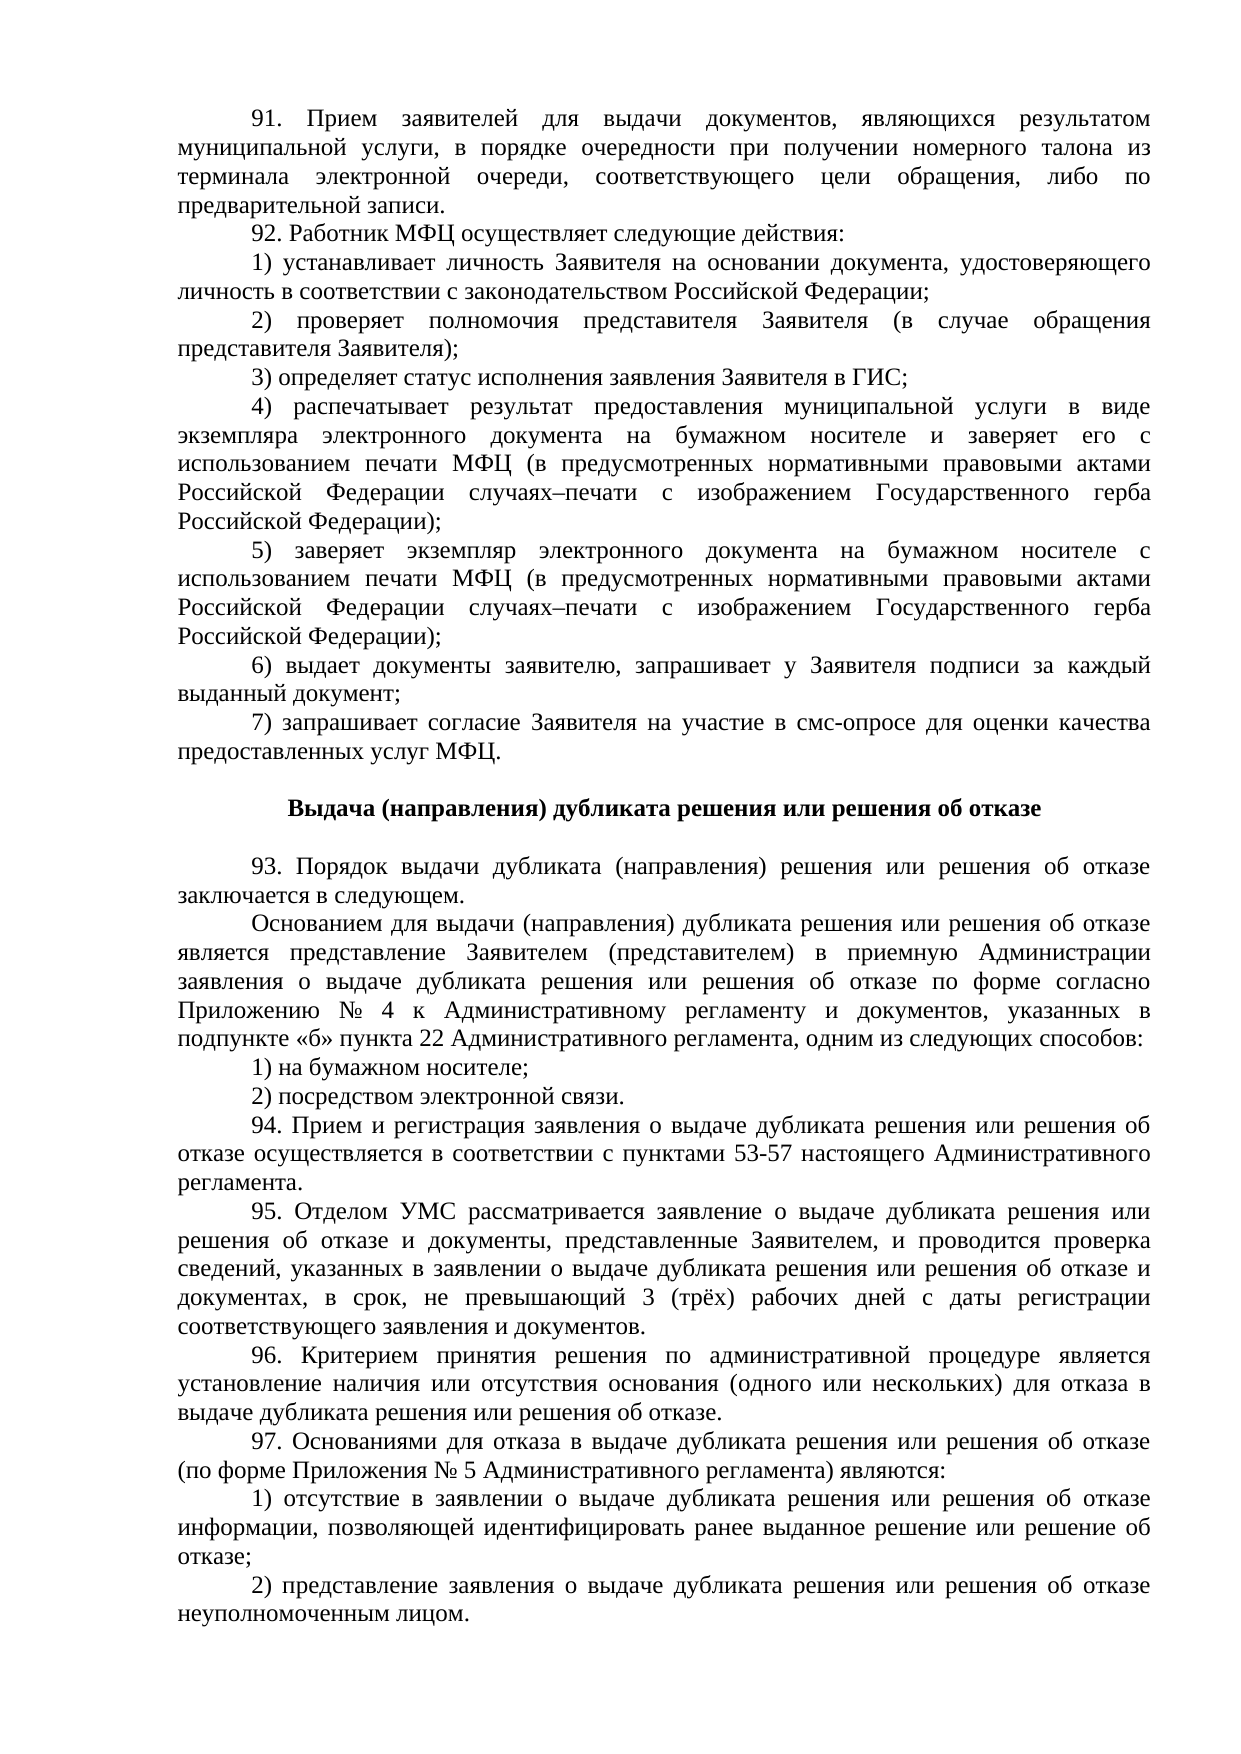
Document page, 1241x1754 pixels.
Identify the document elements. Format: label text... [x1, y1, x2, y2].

text 93. Порядок выдачи дубликата (направления) решения или решения об отказе заключается в следующем. [177, 851, 1152, 908]
text 2) посредством электронной связи. [177, 1081, 1152, 1110]
text 4) распечатывает результат предоставления муниципальной услуги в виде экземпляра электронного документа на бумажном носителе и заверяет его с использованием печати МФЦ (в предусмотренных нормативными правовыми актами Российской Федерации случаях–печати с изображением Государственного герба Российской Федерации); [177, 391, 1152, 535]
text 97. Основаниями для отказа в выдаче дубликата решения или решения об отказе (по форме Приложения № 5 Административного регламента) являются: [177, 1426, 1152, 1483]
text Выдача (направления) дубликата решения или решения об отказе [177, 793, 1152, 822]
text 1) устанавливает личность Заявителя на основании документа, удостоверяющего личность в соответствии с законодательством Российской Федерации; [177, 247, 1152, 305]
text Основанием для выдачи (направления) дубликата решения или решения об отказе является представление Заявителем (представителем) в приемную Администрации заявления о выдаче дубликата решения или решения об отказе по форме согласно Приложению № 4 к Административному регламенту и документов, указанных в подпункте «б» пункта 22 Административного регламента, одним из следующих способов: [177, 908, 1152, 1052]
text 2) проверяет полномочия представителя Заявителя (в случае обращения представителя Заявителя); [177, 305, 1152, 362]
text 94. Прием и регистрация заявления о выдаче дубликата решения или решения об отказе осуществляется в соответствии с пунктами 53-57 настоящего Административного регламента. [177, 1110, 1152, 1196]
text 2) представление заявления о выдаче дубликата решения или решения об отказе неуполномоченным лицом. [177, 1570, 1152, 1627]
text 95. Отделом УМС рассматривается заявление о выдаче дубликата решения или решения об отказе и документы, представленные Заявителем, и проводится проверка сведений, указанных в заявлении о выдаче дубликата решения или решения об отказе и документах, в срок, не превышающий 3 (трёх) рабочих дней с даты регистрации соответствующего заявления и документов. [177, 1196, 1152, 1340]
text 7) запрашивает согласие Заявителя на участие в смс-опросе для оценки качества предоставленных услуг МФЦ. [177, 707, 1152, 765]
text 1) отсутствие в заявлении о выдаче дубликата решения или решения об отказе информации, позволяющей идентифицировать ранее выданное решение или решение об отказе; [177, 1483, 1152, 1570]
text 5) заверяет экземпляр электронного документа на бумажном носителе с использованием печати МФЦ (в предусмотренных нормативными правовыми актами Российской Федерации случаях–печати с изображением Государственного герба Российской Федерации); [177, 535, 1152, 650]
text 92. Работник МФЦ осуществляет следующие действия: [177, 218, 1152, 247]
text 96. Критерием принятия решения по административной процедуре является установление наличия или отсутствия основания (одного или нескольких) для отказа в выдаче дубликата решения или решения об отказе. [177, 1340, 1152, 1426]
text 3) определяет статус исполнения заявления Заявителя в ГИС; [177, 362, 1152, 391]
text 6) выдает документы заявителю, запрашивает у Заявителя подписи за каждый выданный документ; [177, 650, 1152, 707]
text 1) на бумажном носителе; [177, 1052, 1152, 1081]
text 91. Прием заявителей для выдачи документов, являющихся результатом муниципальной услуги, в порядке очередности при получении номерного талона из терминала электронной очереди, соответствующего цели обращения, либо по предварительной записи. [177, 103, 1152, 218]
